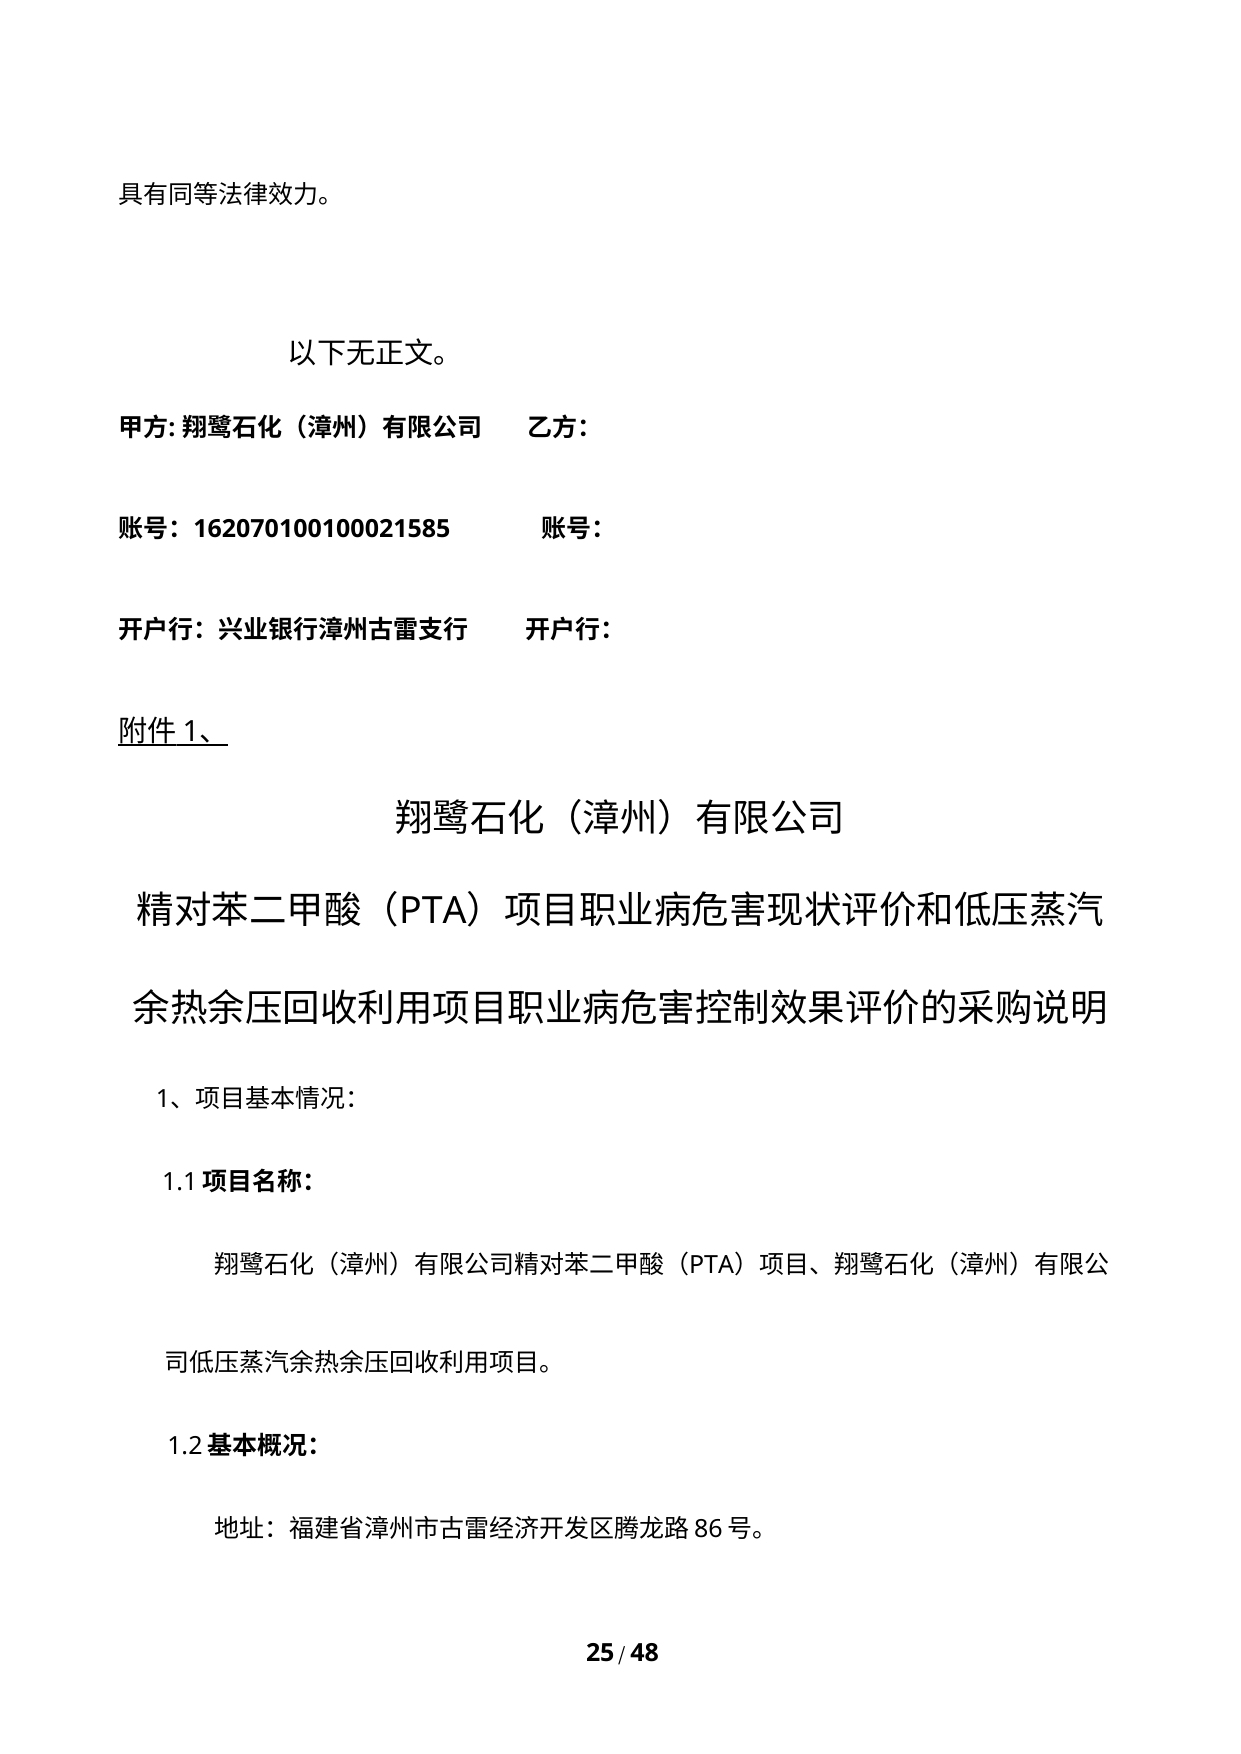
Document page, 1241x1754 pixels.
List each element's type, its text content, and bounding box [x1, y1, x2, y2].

text 1、项目基本情况： [118, 1064, 1122, 1129]
text 附件1、 [118, 696, 1122, 761]
text 账号：162070100100021585 账号： [118, 494, 1122, 559]
list 以下无正文。 [218, 329, 1122, 372]
text 翔鹭石化（漳州）有限公司精对苯二甲酸（PTA）项目、翔鹭石化（漳州）有限公司低压蒸汽余热余压回收利用项目。 [164, 1231, 1122, 1393]
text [118, 160, 1122, 225]
text 地址：福建省漳州市古雷经济开发区腾龙路86号。 [164, 1494, 1122, 1559]
text 甲方: 翔鹭石化（漳州）有限公司 乙方： [118, 393, 1122, 458]
text 1.1项目名称： [162, 1147, 1122, 1212]
text 开户行：兴业银行漳州古雷支行 开户行： [118, 595, 1122, 660]
text 1.2基本概况： [118, 1411, 1122, 1476]
text 翔鹭石化（漳州）有限公司 [118, 783, 1122, 848]
text 精对苯二甲酸（PTA）项目职业病危害现状评价和低压蒸汽余热余压回收利用项目职业病危害控制效果评价的采购说明 [118, 875, 1122, 1037]
